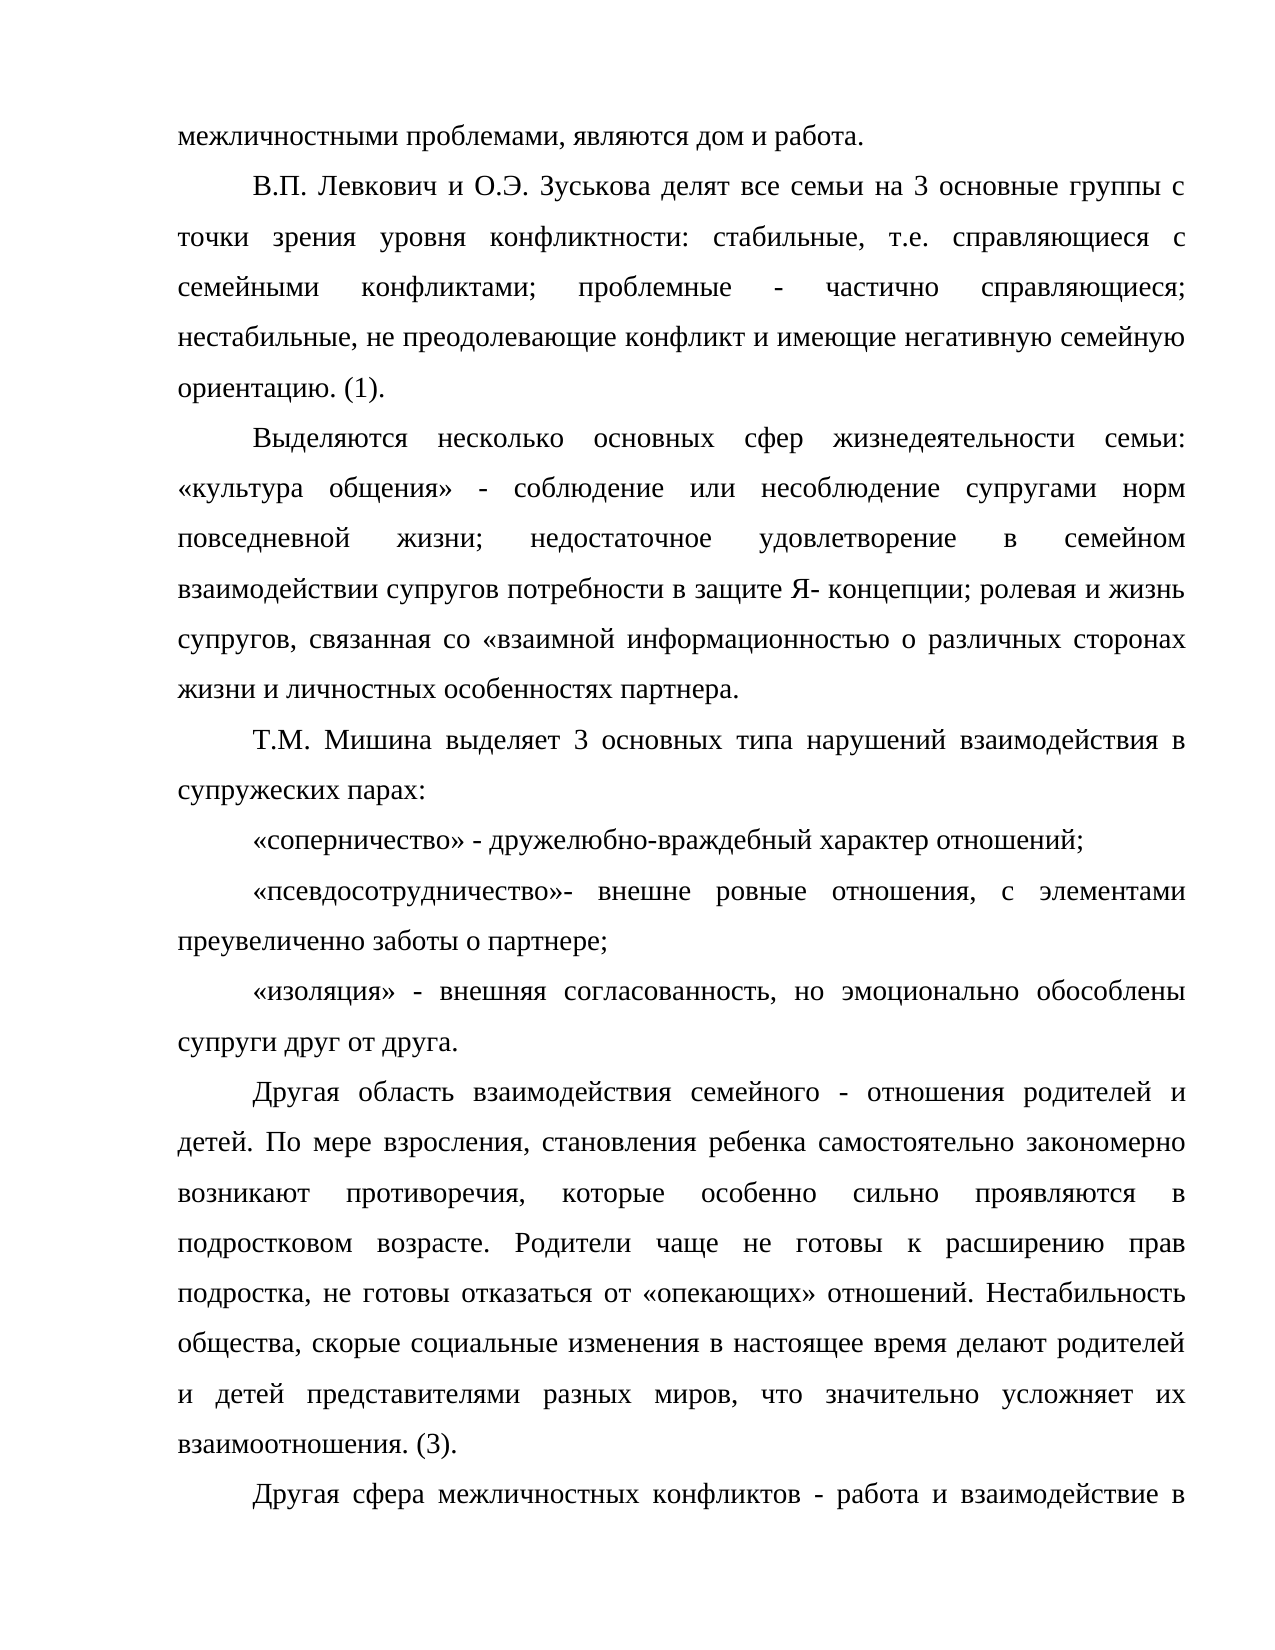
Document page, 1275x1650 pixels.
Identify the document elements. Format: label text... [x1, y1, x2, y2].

text «псевдосотрудничество»- внешне ровные отношения, с элементами преувеличенно заботы о партнере; [177, 873, 1186, 957]
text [177, 118, 1186, 152]
text В.П. Левкович и О.Э. Зуськова делят все семьи на 3 основные группы с точки зрения уровня конфликтности: стабильные, т.е. справляющиеся с семейными конфликтами; проблемные - частично справляющиеся; нестабильные, не преодолевающие конфликт и имеющие негативную семейную ориентацию. (1). [177, 168, 1186, 403]
text «изоляция» - внешняя согласованность, но эмоционально обособлены супруги друг от друга. [177, 973, 1186, 1057]
text Другая область взаимодействия семейного - отношения родителей и детей. По мере взросления, становления ребенка самостоятельно закономерно возникают противоречия, которые особенно сильно проявляются в подростковом возрасте. Родители чаще не готовы к расширению прав подростка, не готовы отказаться от «опекающих» отношений. Нестабильность общества, скорые социальные изменения в настоящее время делают родителей и детей представителями разных миров, что значительно усложняет их взаимоотношения. (3). [177, 1074, 1186, 1460]
text «соперничество» - дружелюбно-враждебный характер отношений; [177, 822, 1186, 856]
text Т.М. Мишина выделяет 3 основных типа нарушений взаимодействия в супружеских парах: [177, 722, 1186, 806]
text Выделяются несколько основных сфер жизнедеятельности семьи: «культура общения» - соблюдение или несоблюдение супругами норм повседневной жизни; недостаточное удовлетворение в семейном взаимодействии супругов потребности в защите Я- концепции; ролевая и жизнь супругов, связанная со «взаимной информационностью о различных сторонах жизни и личностных особенностях партнера. [177, 420, 1186, 705]
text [177, 1477, 1186, 1510]
